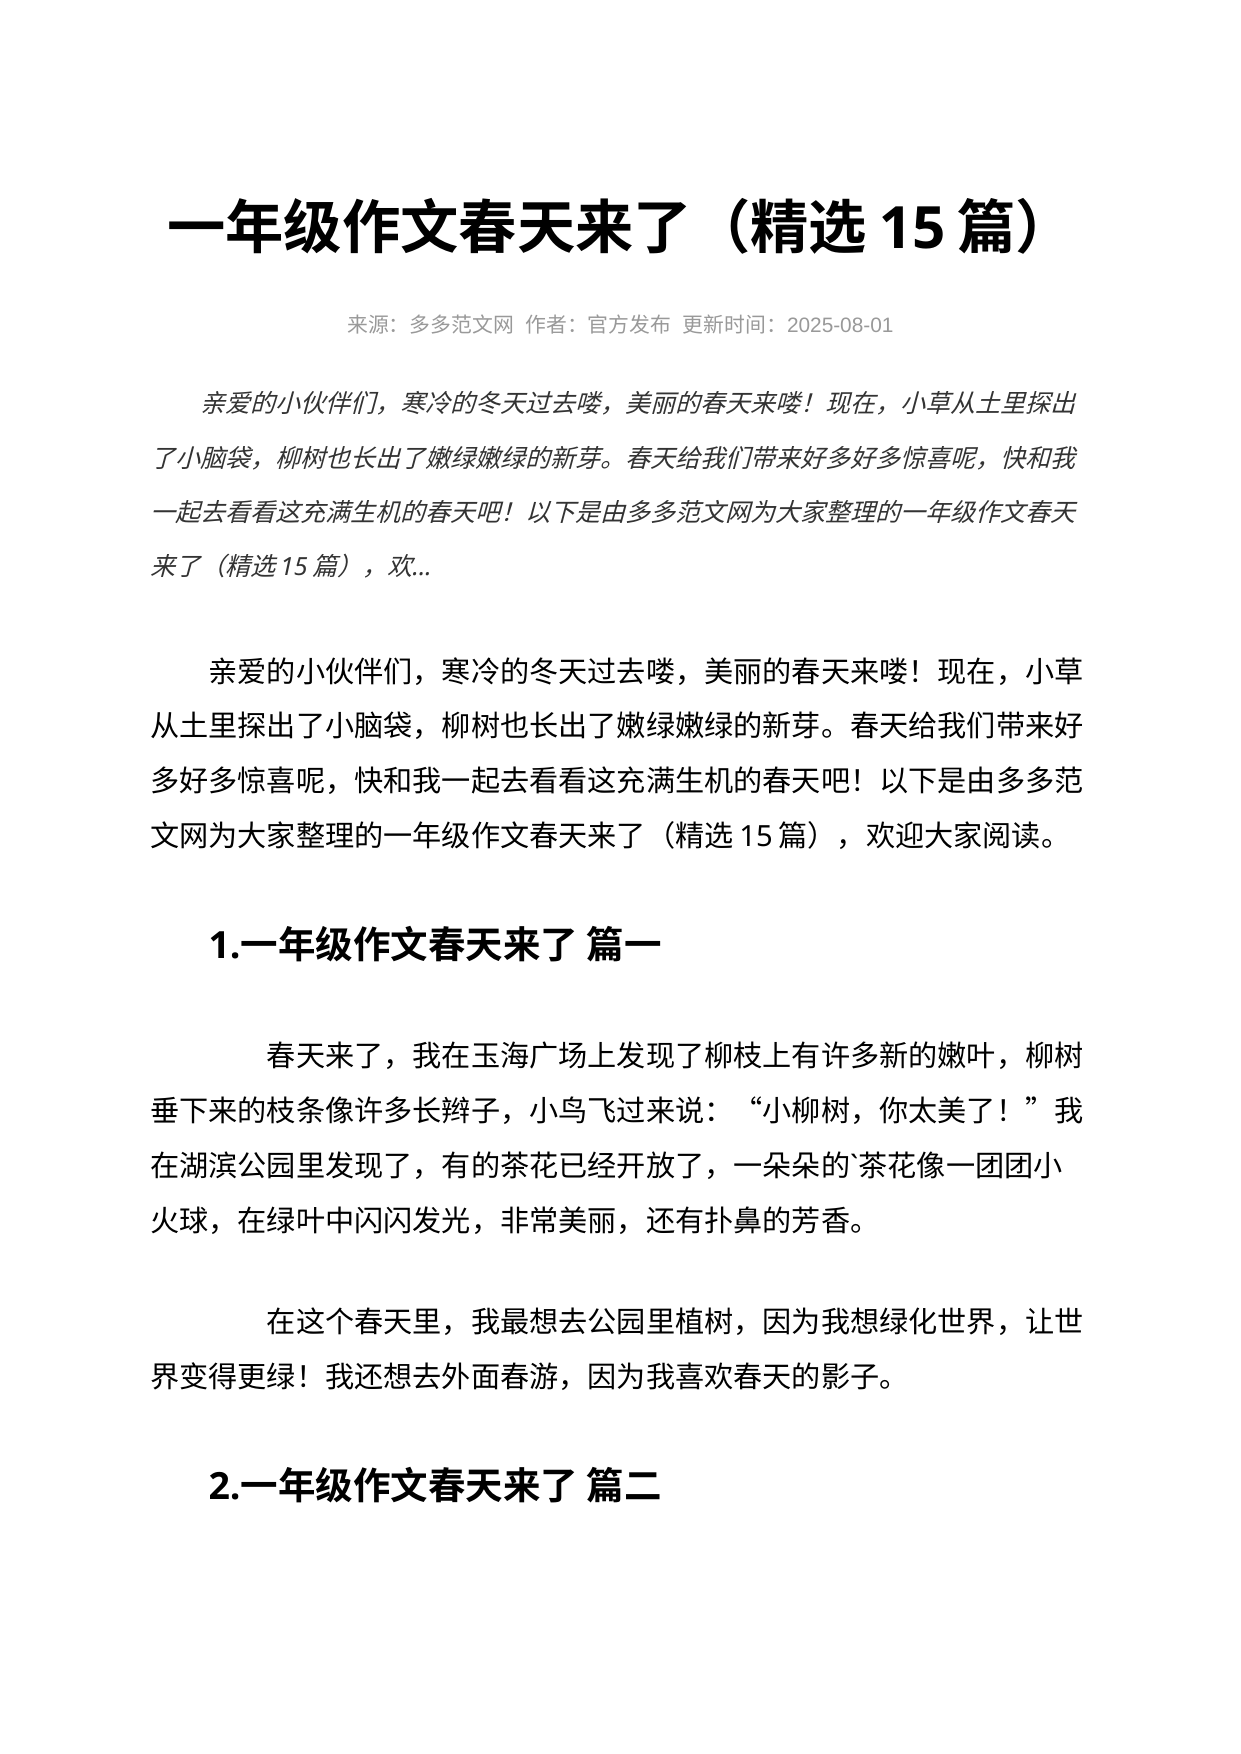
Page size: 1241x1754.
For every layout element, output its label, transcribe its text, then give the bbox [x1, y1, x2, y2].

text 亲爱的小伙伴们，寒冷的冬天过去喽，美丽的春天来喽！现在，小草从土里探出了小脑袋，柳树也长出了嫩绿嫩绿的新芽。春天给我们带来好多好多惊喜呢，快和我一起去看看这充满生机的春天吧！以下是由多多范文网为大家整理的一年级作文春天来了（精选15篇），欢... [150, 384, 1090, 583]
text 亲爱的小伙伴们，寒冷的冬天过去喽，美丽的春天来喽！现在，小草从土里探出了小脑袋，柳树也长出了嫩绿嫩绿的新芽。春天给我们带来好多好多惊喜呢，快和我一起去看看这充满生机的春天吧！以下是由多多范文网为大家整理的一年级作文春天来了（精选15篇），欢迎大家阅读。 [150, 648, 1090, 855]
text 2.一年级作文春天来了 篇二 [150, 1456, 1090, 1510]
text 来源：多多范文网 作者：官方发布 更新时间：2025-08-01 [150, 313, 1090, 337]
text 春天来了，我在玉海广场上发现了柳枝上有许多新的嫩叶，柳树垂下来的枝条像许多长辫子，小鸟飞过来说：“小柳树，你太美了！”我在湖滨公园里发现了，有的茶花已经开放了，一朵朵的`茶花像一团团小火球，在绿叶中闪闪发光，非常美丽，还有扑鼻的芳香。 [150, 1032, 1090, 1239]
text 在这个春天里，我最想去公园里植树，因为我想绿化世界，让世界变得更绿！我还想去外面春游，因为我喜欢春天的影子。 [150, 1299, 1090, 1396]
subtitle 一年级作文春天来了（精选15篇） [150, 181, 1090, 266]
text 1.一年级作文春天来了 篇一 [150, 915, 1090, 969]
